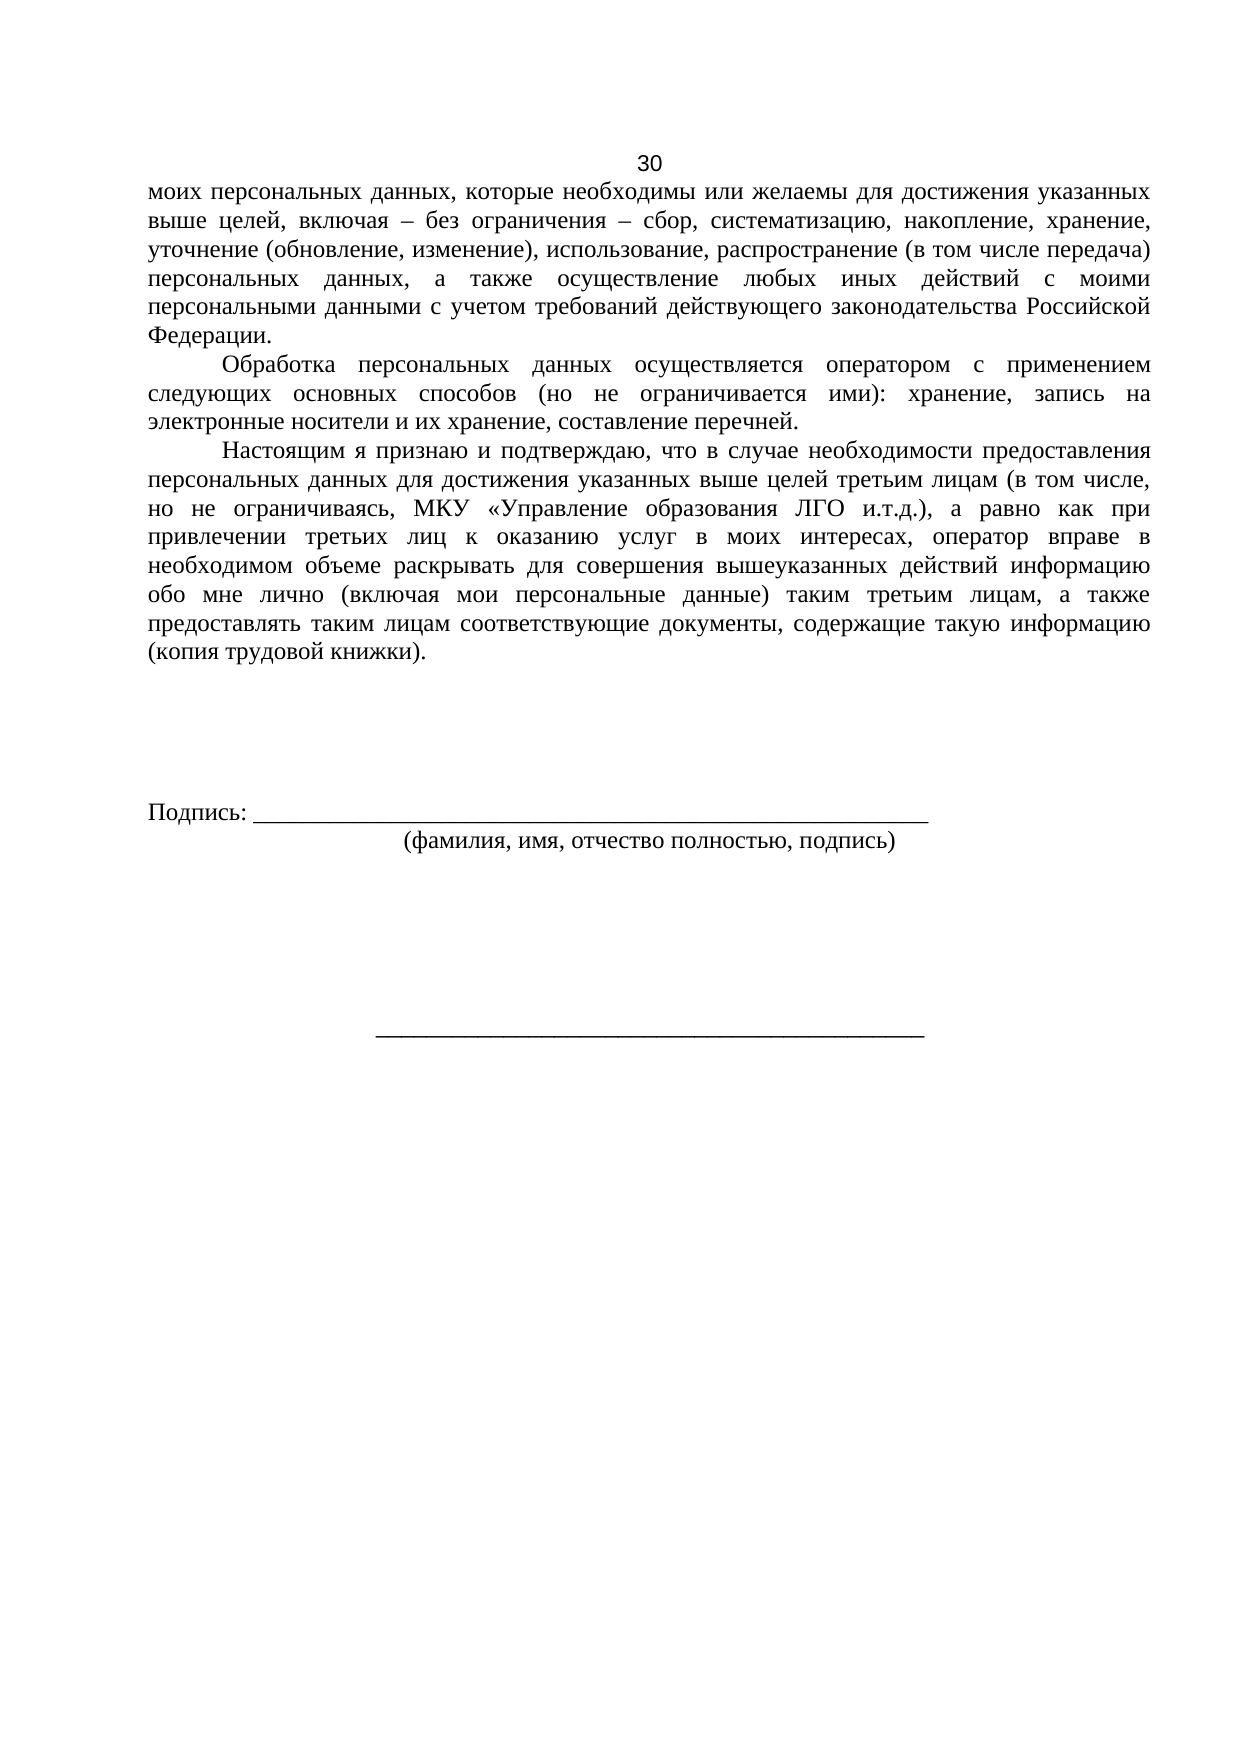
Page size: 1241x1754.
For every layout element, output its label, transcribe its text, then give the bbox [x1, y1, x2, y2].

text Обработка персональных данных осуществляется оператором с применением следующих основных способов (но не ограничивается ими): хранение, запись на электронные носители и их хранение, составление перечней. [148, 349, 1152, 435]
text (фамилия, имя, отчество полностью, подпись) [148, 826, 1152, 854]
text Настоящим я признаю и подтверждаю, что в случае необходимости предоставления персональных данных для достижения указанных выше целей третьим лицам (в том числе, но не ограничиваясь, МКУ «Управление образования ЛГО и.т.д.), а равно как при привлечении третьих лиц к оказанию услуг в моих интересах, оператор вправе в необходимом объеме раскрывать для совершения вышеуказанных действий информацию обо мне лично (включая мои персональные данные) таким третьим лицам, а также предоставлять таким лицам соответствующие документы, содержащие такую информацию (копия трудовой книжки). [148, 435, 1152, 665]
text Подпись: ______________________________________________________ [148, 797, 1152, 826]
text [148, 176, 1152, 349]
text ___________________________________________ [148, 1012, 1152, 1039]
